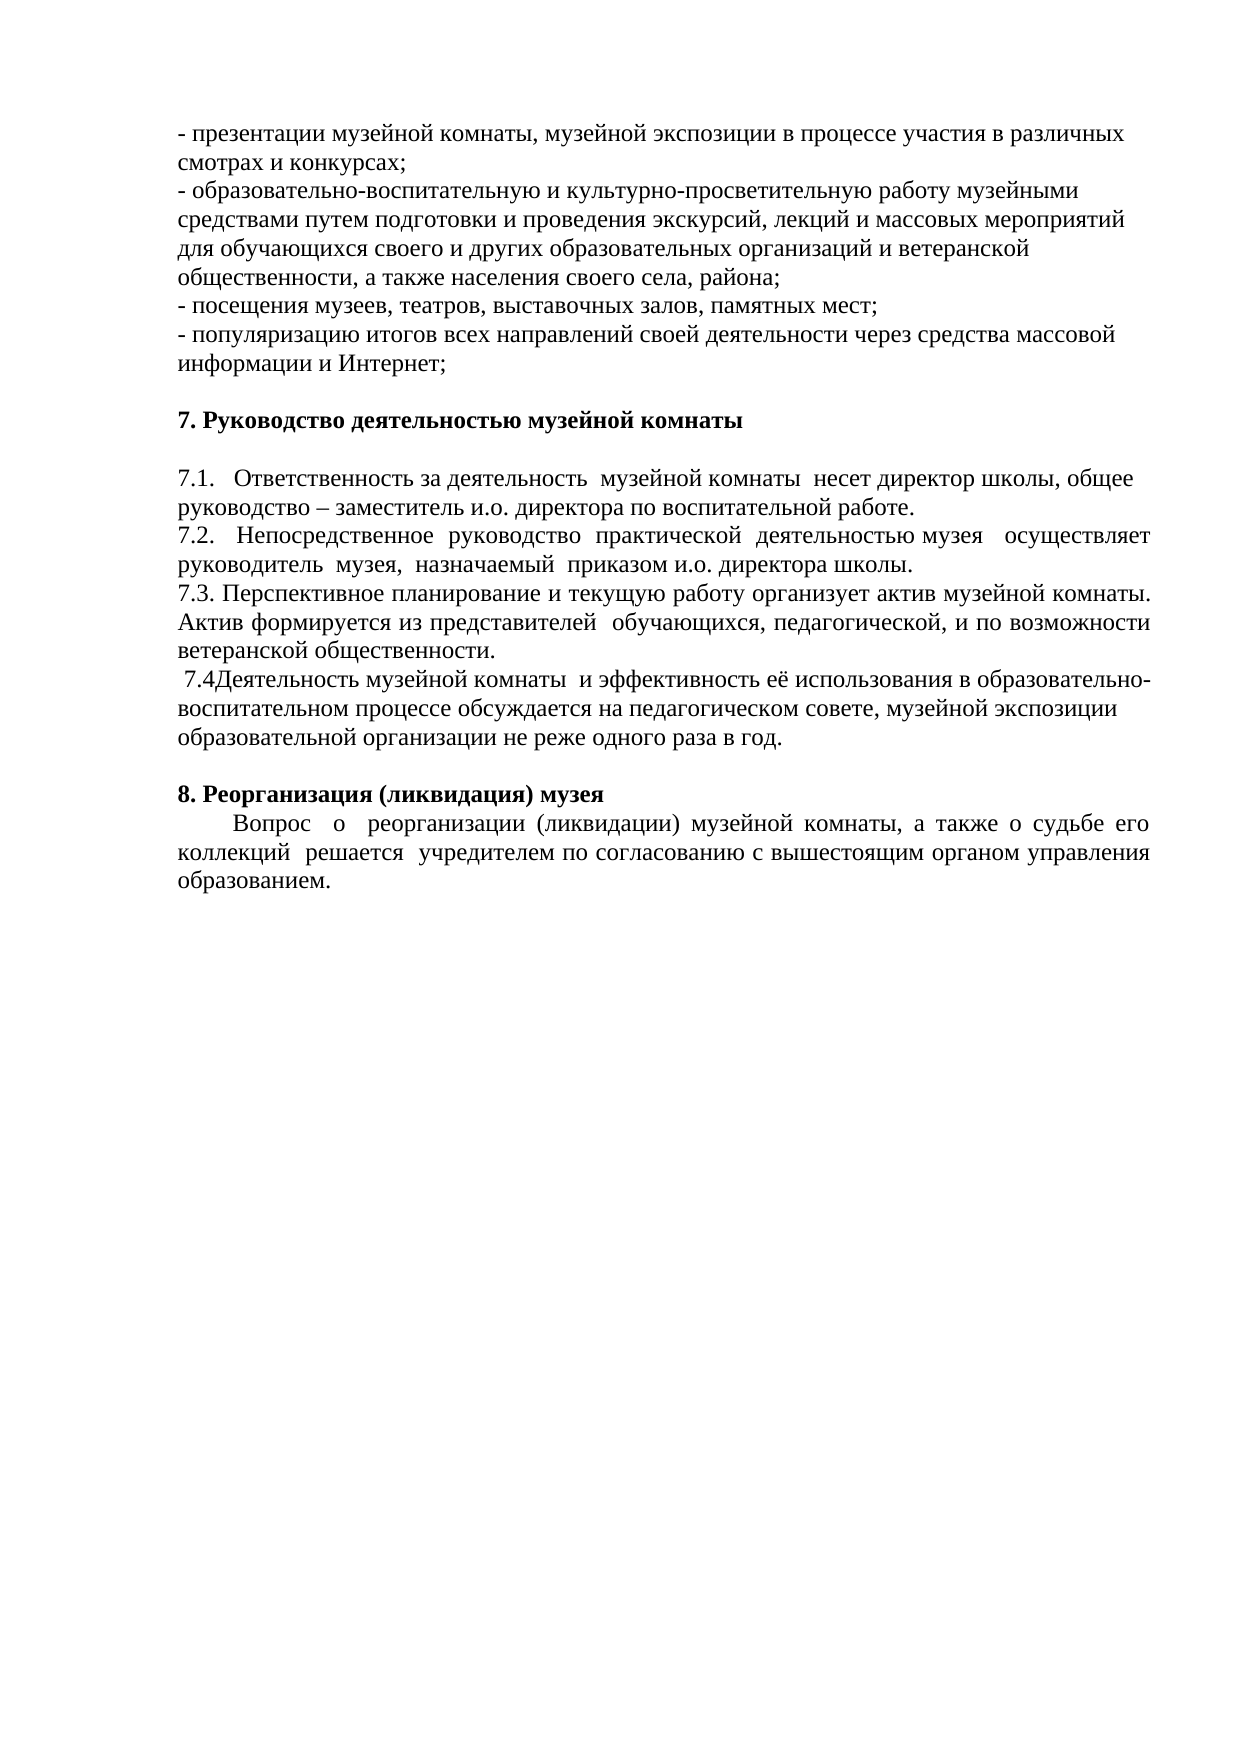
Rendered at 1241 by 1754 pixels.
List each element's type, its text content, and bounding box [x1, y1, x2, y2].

text 7.1. Ответственность за деятельность музейной комнаты несет директор школы, общее руководство – заместитель и.о. директора по воспитательной работе. [177, 463, 1152, 521]
text 7.2. Непосредственное руководство практической деятельностью музея осуществляет руководитель музея, назначаемый приказом и.о. директора школы. [177, 521, 1152, 578]
text 8. Реорганизация (ликвидация) музея [177, 779, 1152, 808]
text - популяризацию итогов всех направлений своей деятельности через средства массовой информации и Интернет; [177, 319, 1152, 377]
text - презентации музейной комнаты, музейной экспозиции в процессе участия в различных смотрах и конкурсах; [177, 118, 1152, 176]
text 7.3. Перспективное планирование и текущую работу организует актив музейной комнаты. Актив формируется из представителей обучающихся, педагогической, и по возможности ветеранской общественности. [177, 578, 1152, 664]
text 7.4Деятельность музейной комнаты и эффективность её использования в образовательно-воспитательном процессе обсуждается на педагогическом совете, музейной экспозиции образовательной организации не реже одного раза в год. [177, 664, 1152, 751]
text - образовательно-воспитательную и культурно-просветительную работу музейными средствами путем подготовки и проведения экскурсий, лекций и массовых мероприятий для обучающихся своего и других образовательных организаций и ветеранской общественности, а также населения своего села, района; [177, 176, 1152, 291]
text 7. Руководство деятельностью музейной комнаты [177, 406, 1152, 434]
text Вопрос о реорганизации (ликвидации) музейной комнаты, а также о судьбе его коллекций решается учредителем по согласованию с вышестоящим органом управления образованием. [177, 808, 1152, 894]
text - посещения музеев, театров, выставочных залов, памятных мест; [177, 291, 1152, 319]
